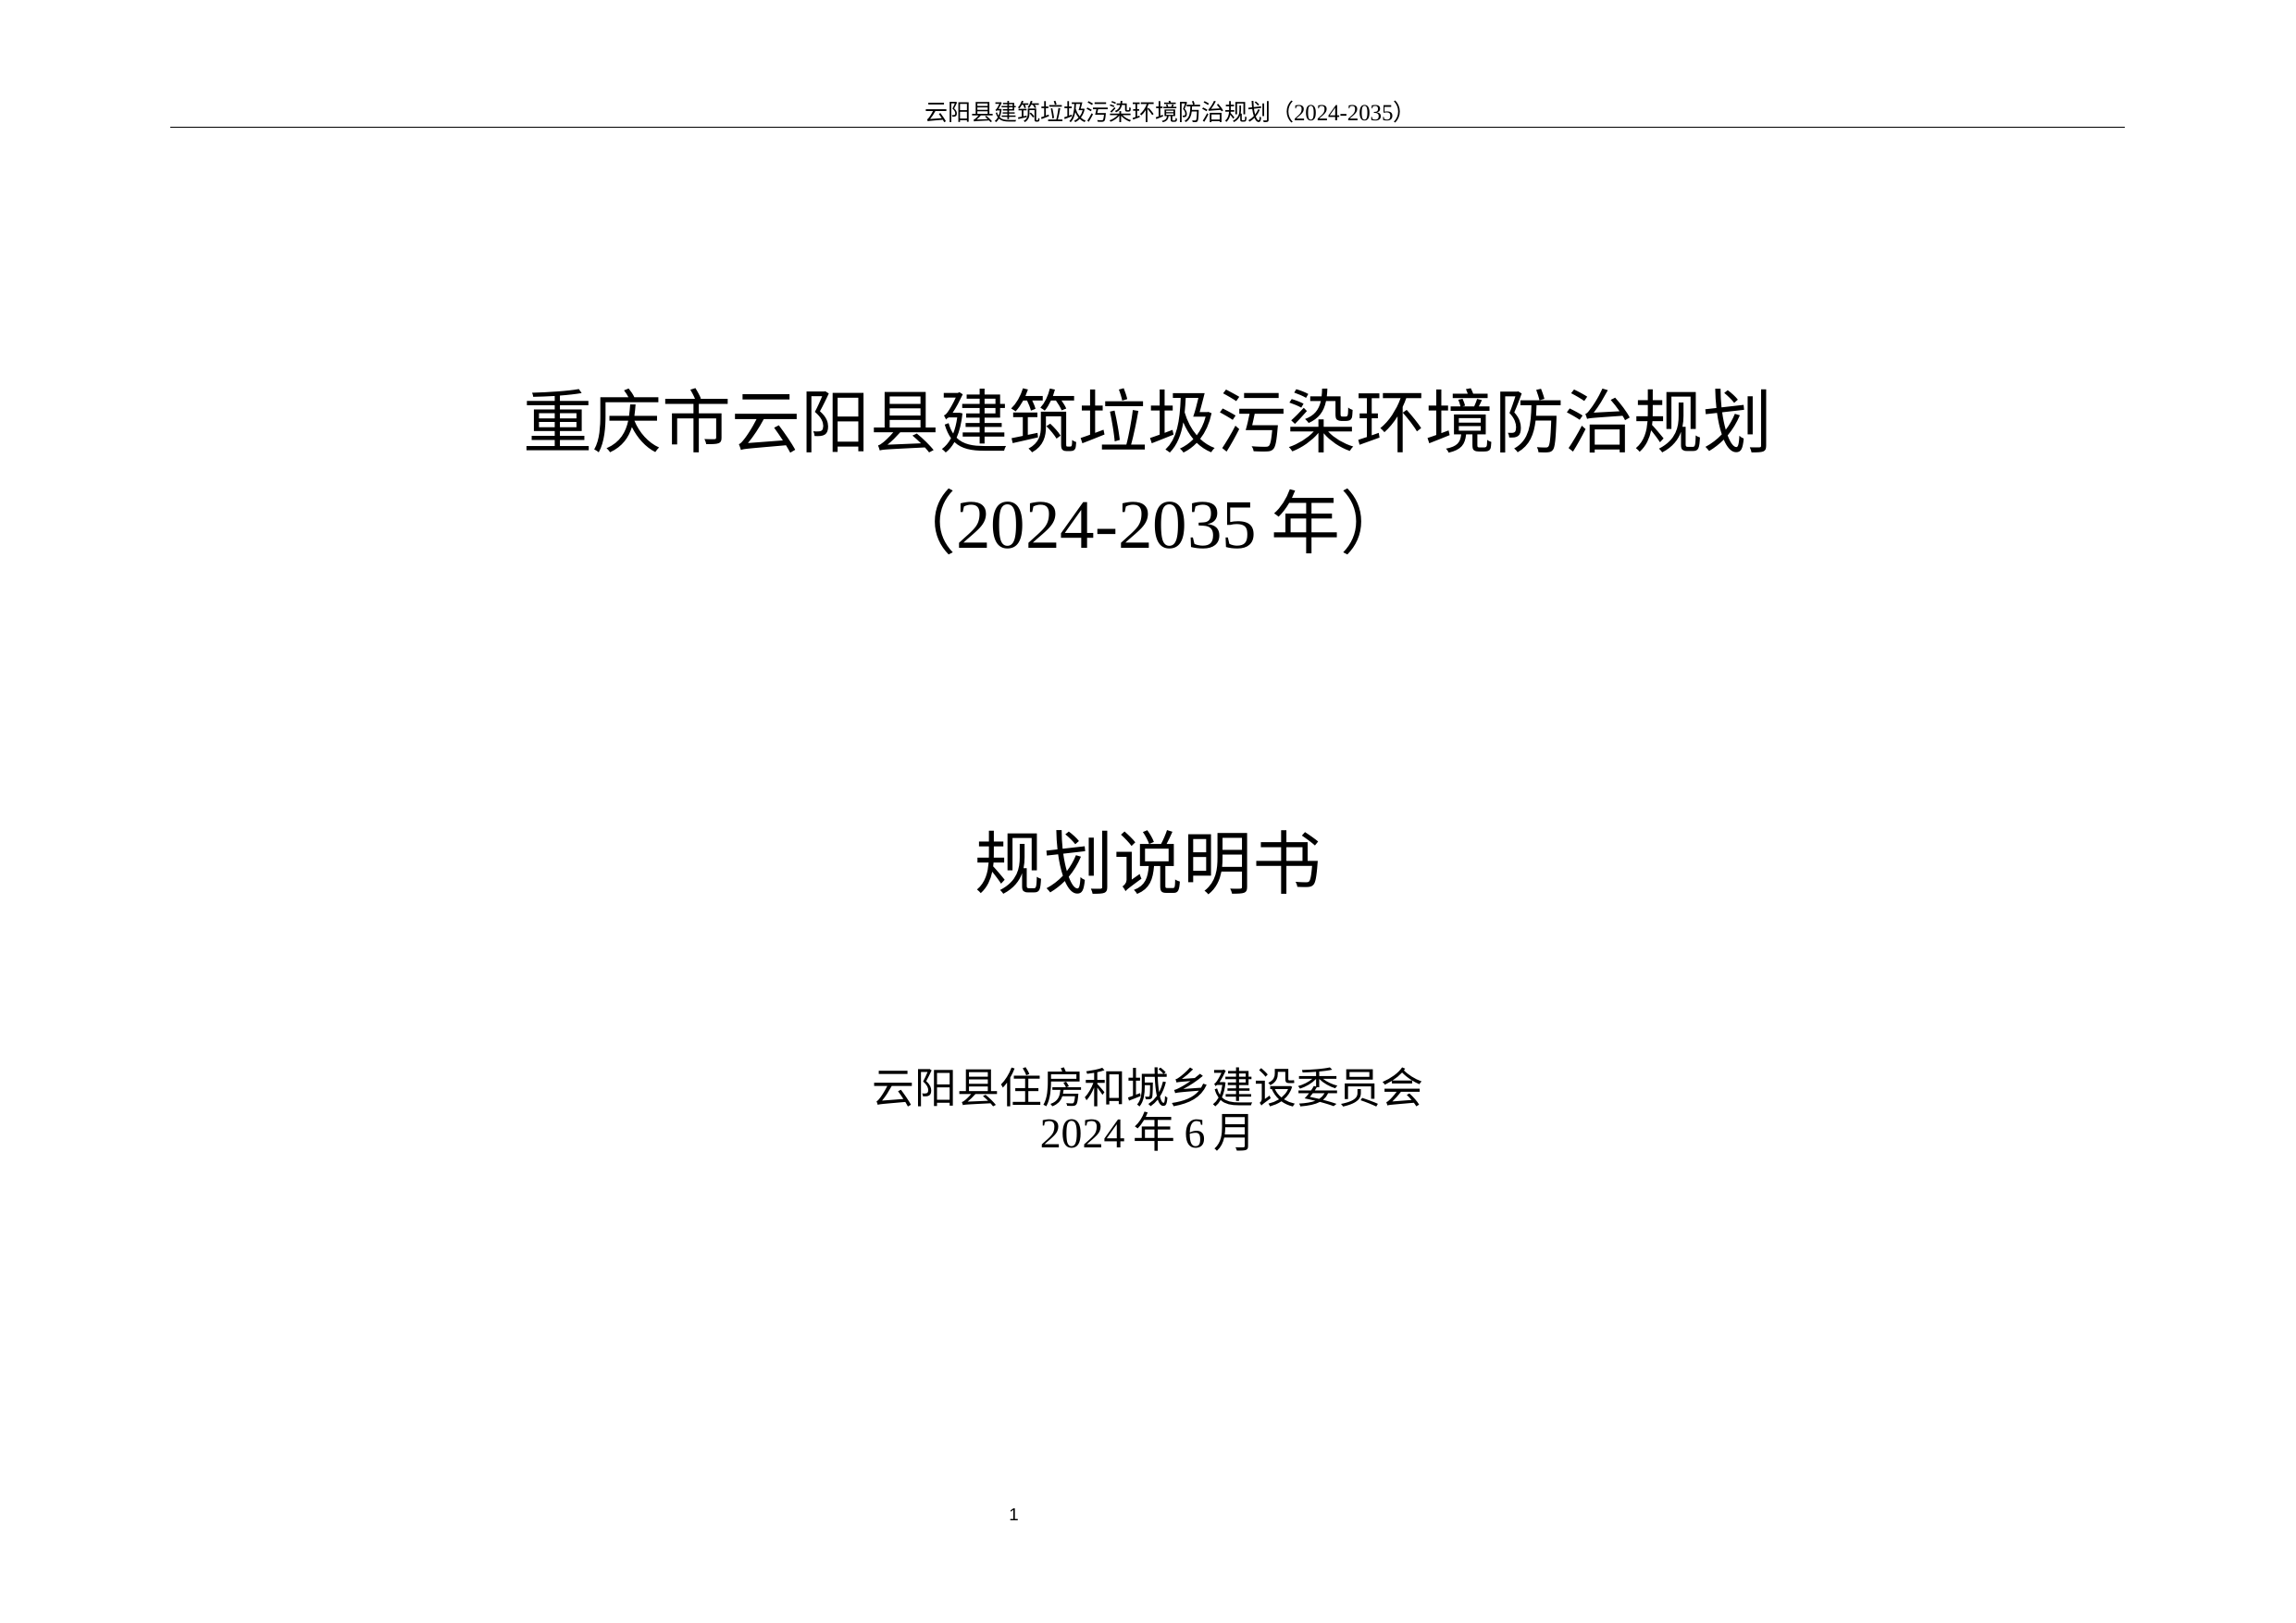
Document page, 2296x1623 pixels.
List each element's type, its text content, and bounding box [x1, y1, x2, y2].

text 2024年6月 [170, 1112, 2125, 1157]
text 规划说明书 [170, 808, 2125, 909]
text 云阳县住房和城乡建设委员会 [170, 1068, 2125, 1112]
text （2024-2035年） [170, 468, 2125, 568]
text 重庆市云阳县建筑垃圾污染环境防治规划 [170, 367, 2125, 468]
